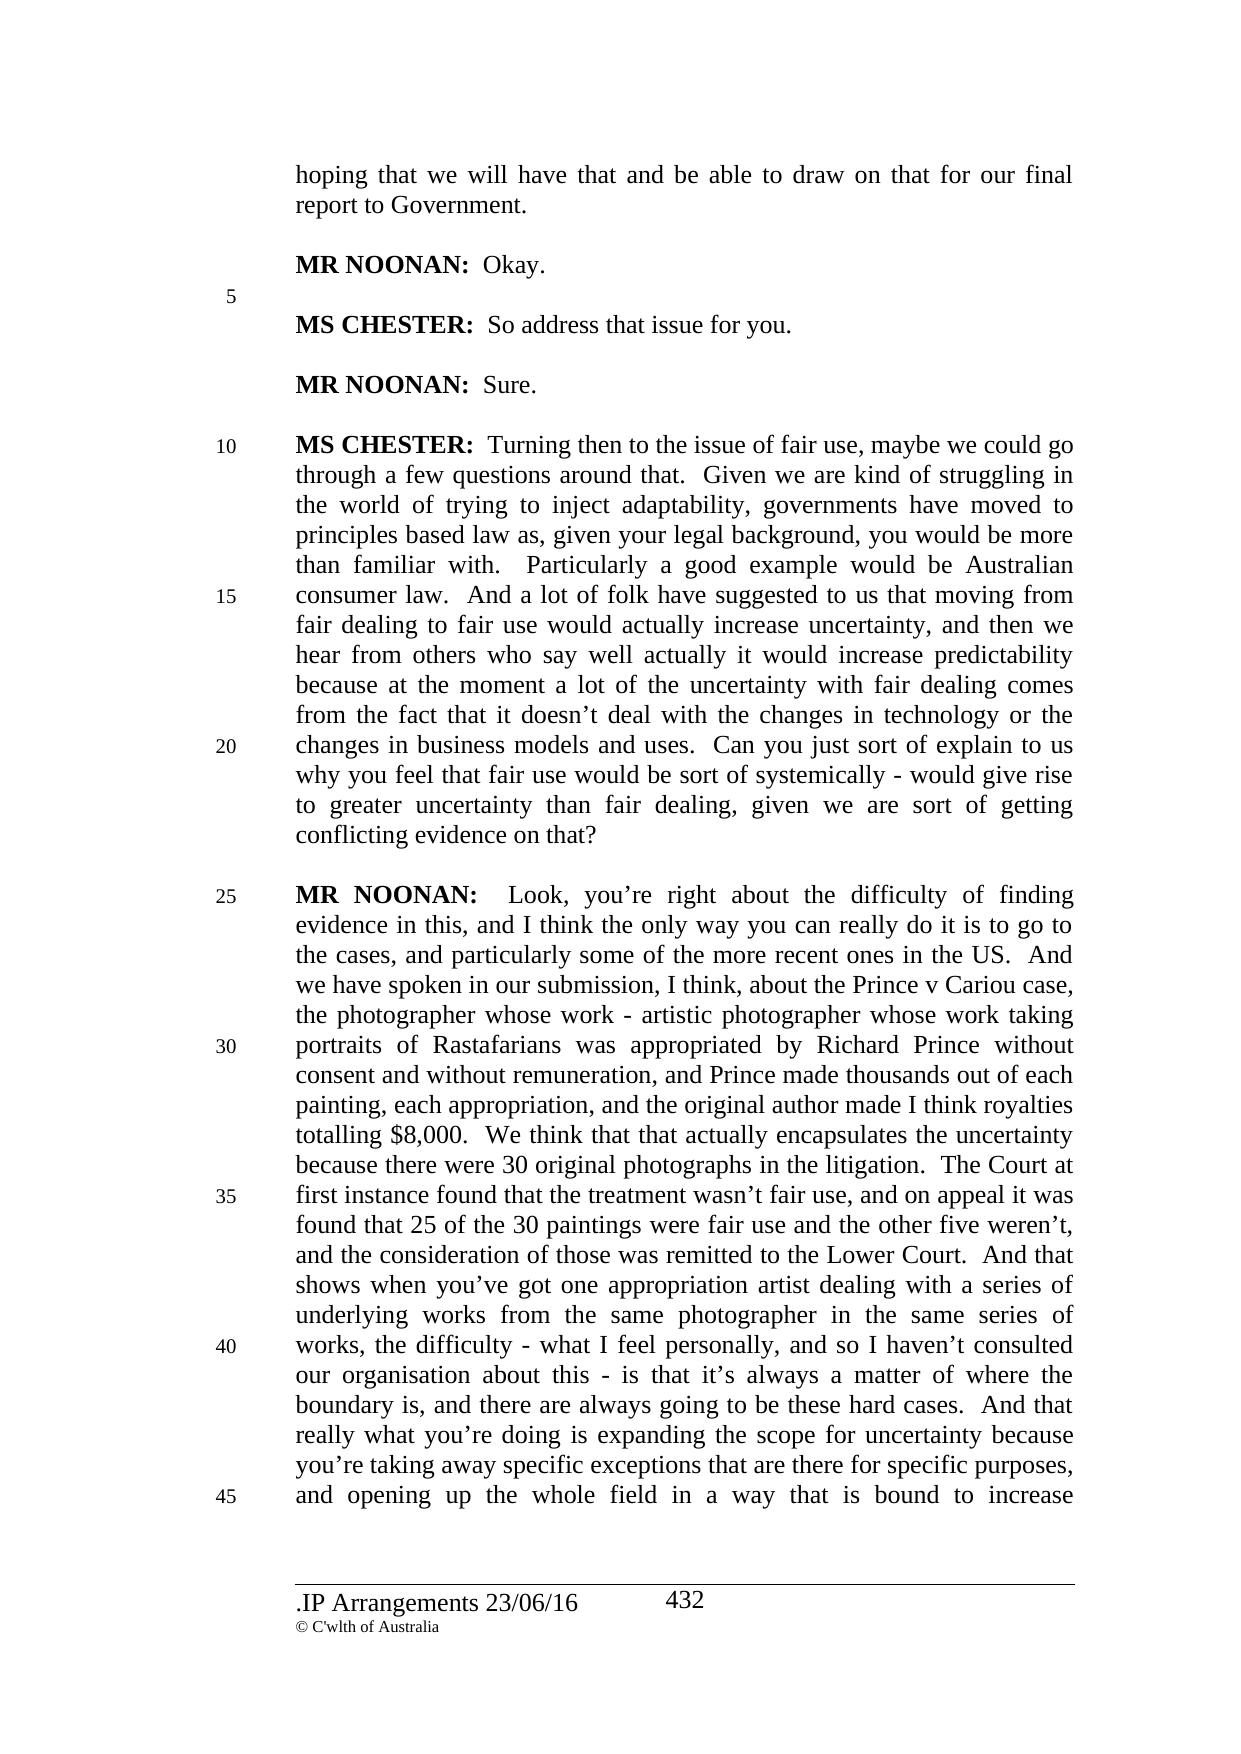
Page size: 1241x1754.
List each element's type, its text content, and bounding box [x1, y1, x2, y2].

text MS CHESTER: So address that issue for you. [295, 309, 1075, 339]
text MR NOONAN: Sure. [295, 369, 1075, 399]
text MS CHESTER: Turning then to the issue of fair use, maybe we could go through a few questions around that. Given we are kind of struggling in the world of trying to inject adaptability, governments have moved to principles based law as, given your legal background, you would be more than familiar with. Particularly a good example would be Australian consumer law. And a lot of folk have suggested to us that moving from fair dealing to fair use would actually increase uncertainty, and then we hear from others who say well actually it would increase predictability because at the moment a lot of the uncertainty with fair dealing comes from the fact that it doesn’t deal with the changes in technology or the changes in business models and uses. Can you just sort of explain to us why you feel that fair use would be sort of systemically - would give rise to greater uncertainty than fair dealing, given we are sort of getting conflicting evidence on that? [295, 429, 1075, 849]
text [295, 159, 1075, 219]
text MR NOONAN: Okay. [295, 249, 1075, 279]
